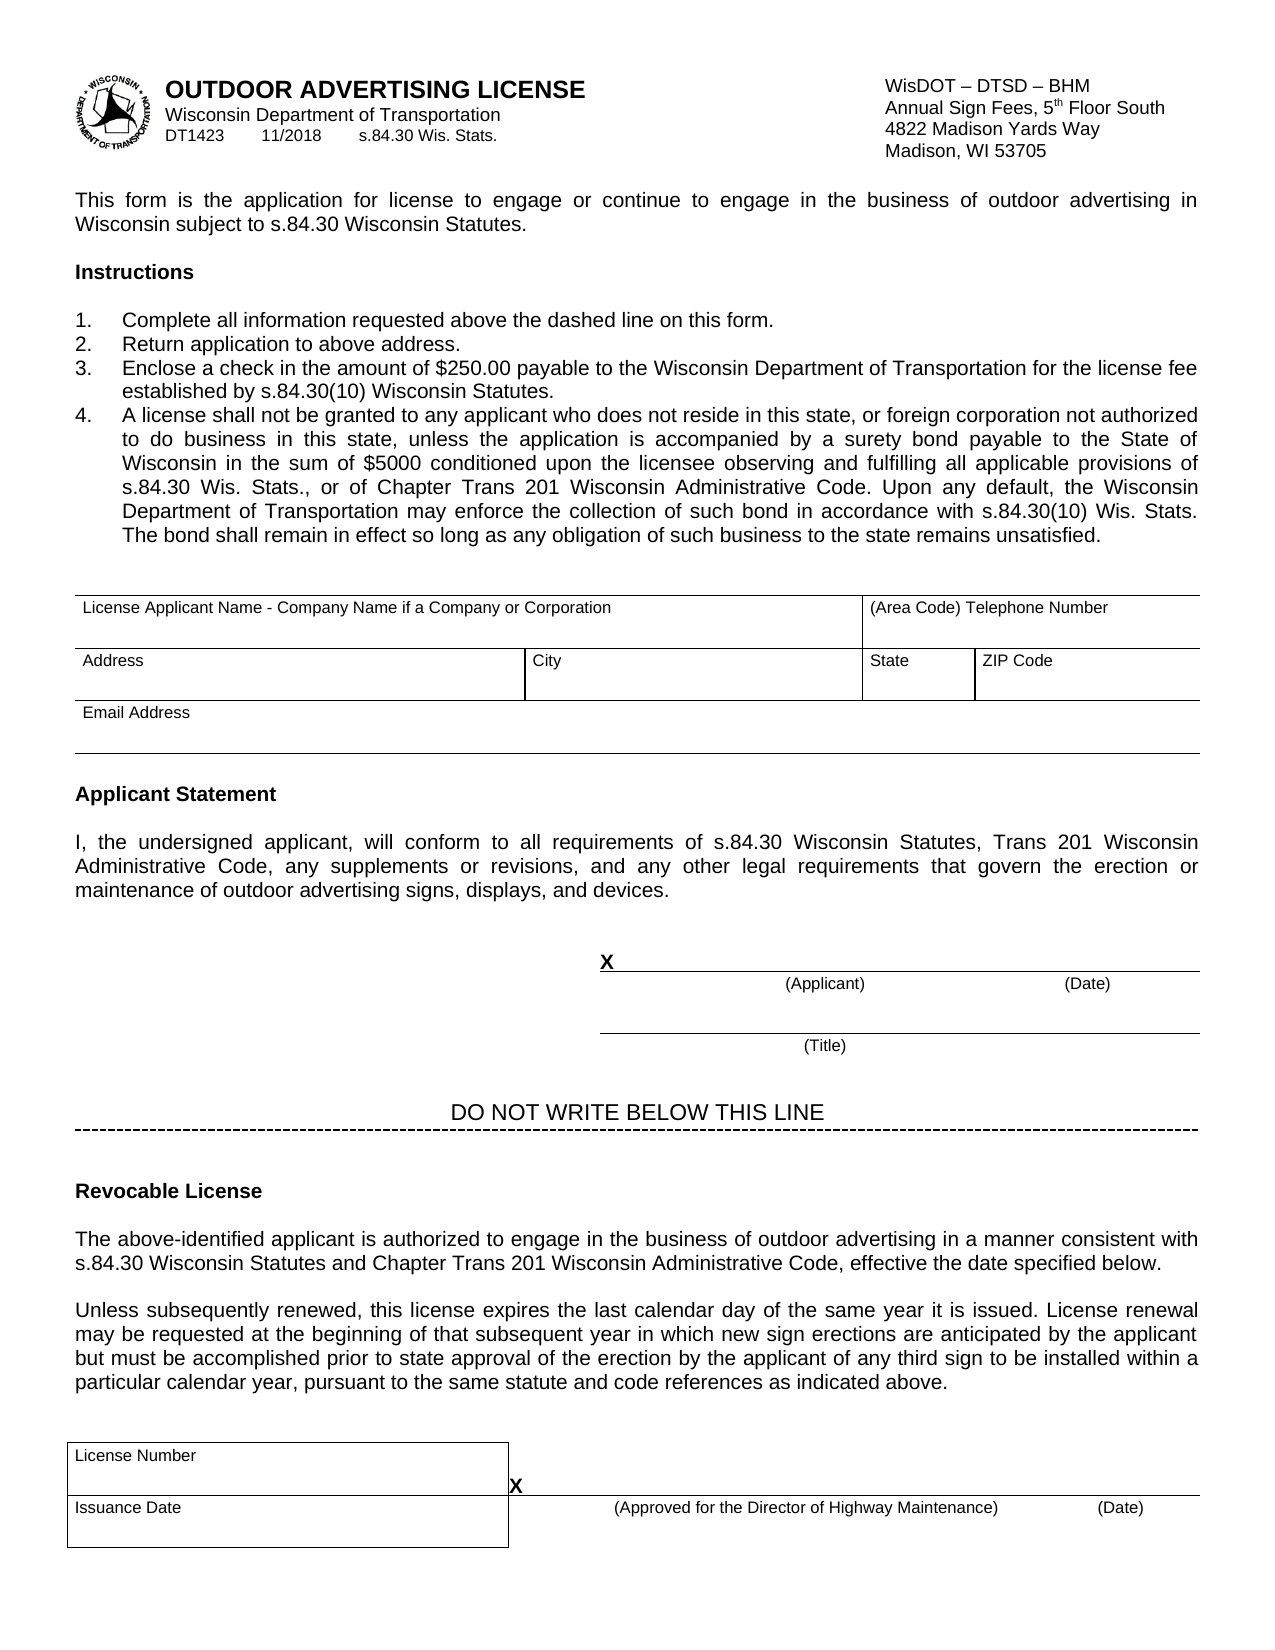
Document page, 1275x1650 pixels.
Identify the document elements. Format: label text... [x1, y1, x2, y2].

text Revocable License [75, 1178, 1200, 1202]
text 1. Complete all information requested above the dashed line on this form. [75, 307, 1200, 331]
table_cell Address [75, 649, 524, 700]
table_header DO NOT WRITE BELOW THIS LINE [75, 1099, 1200, 1128]
table_cell City [526, 649, 862, 700]
table_header (Area Code) Telephone Number [863, 596, 1200, 647]
text Instructions [75, 259, 1200, 283]
text 4. A license shall not be granted to any applicant who does not reside in this state, or foreign corporation not authorized to do business in this state, unless the application is accompanied by a surety bond payable to the State of Wisconsin in the sum of $5000 conditioned upon the licensee observing and fulfilling all applicable provisions of s.84.30 Wis. Stats., or of Chapter Trans 201 Wisconsin Administrative Code. Upon any default, the Wisconsin Department of Transportation may enforce the collection of such bond in accordance with s.84.30(10) Wis. Stats. The bond shall remain in effect so long as any obligation of such business to the state remains unsatisfied. [75, 403, 1200, 547]
text Applicant Statement [75, 782, 1200, 806]
text (Title) [600, 1036, 1200, 1055]
table_cell ZIP Code [976, 649, 1200, 700]
text X [509, 1474, 1200, 1495]
table_cell Email Address [75, 701, 1200, 752]
table_header License Number [68, 1443, 508, 1495]
picture [75, 75, 150, 150]
text DT1423 11/2018 s.84.30 Wis. Stats. [150, 125, 885, 144]
text 2. Return application to above address. [75, 331, 1200, 355]
table_cell State [863, 649, 974, 700]
text Wisconsin Department of Transportation [150, 104, 885, 125]
text 3. Enclose a check in the amount of $250.00 payable to the Wisconsin Department of Transportation for the license fee established by s.84.30(10) Wisconsin Statutes. [75, 355, 1200, 403]
text This form is the application for license to engage or continue to engage in the business of outdoor advertising in Wisconsin subject to s.84.30 Wisconsin Statutes. [75, 188, 1200, 236]
table_header WisDOT – DTSD – BHM Annual Sign Fees, 5th Floor South 4822 Madison Yards Way Madison, WI 53705 [885, 75, 1200, 161]
text OUTDOOR ADVERTISING LICENSE [150, 75, 885, 104]
text (Applicant) (Date) [600, 974, 1200, 993]
text Unless subsequently renewed, this license expires the last calendar day of the same year it is issued. License renewal may be requested at the beginning of that subsequent year in which new sign erections are anticipated by the applicant but must be accomplished prior to state approval of the erection by the applicant of any third sign to be installed within a particular calendar year, pursuant to the same statute and code references as indicated above. [75, 1298, 1200, 1394]
table_header License Applicant Name - Company Name if a Company or Corporation [75, 596, 862, 647]
text I, the undersigned applicant, will conform to all requirements of s.84.30 Wisconsin Statutes, Trans 201 Wisconsin Administrative Code, any supplements or revisions, and any other legal requirements that govern the erection or maintenance of outdoor advertising signs, displays, and devices. [75, 830, 1200, 902]
table_cell Issuance Date [68, 1496, 508, 1547]
text X [600, 950, 1200, 971]
text (Approved for the Director of Highway Maintenance) (Date) [600, 1498, 1200, 1517]
text The above-identified applicant is authorized to engage in the business of outdoor advertising in a manner consistent with s.84.30 Wisconsin Statutes and Chapter Trans 201 Wisconsin Administrative Code, effective the date specified below. [75, 1226, 1200, 1274]
